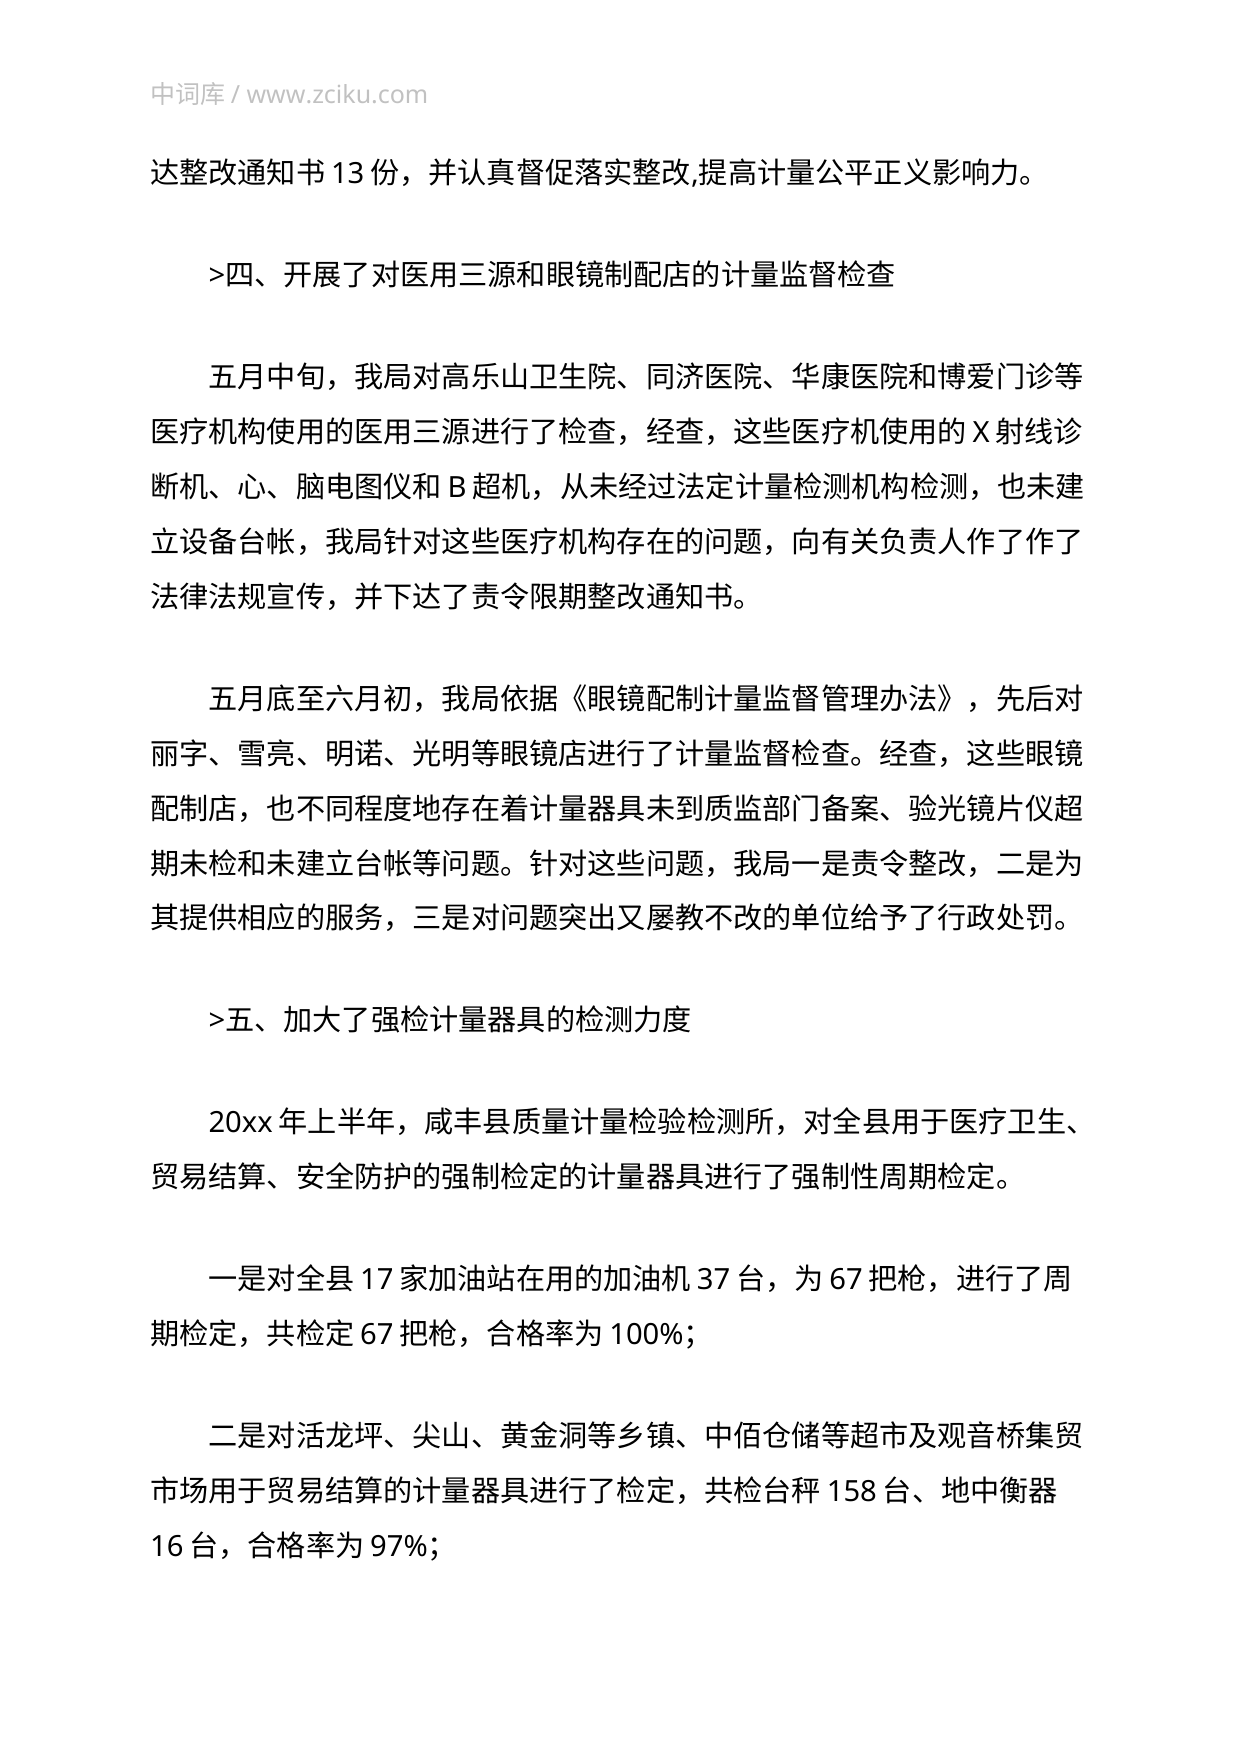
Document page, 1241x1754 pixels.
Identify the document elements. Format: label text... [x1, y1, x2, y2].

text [150, 150, 1090, 192]
text 一是对全县17家加油站在用的加油机37台，为67把枪，进行了周期检定，共检定67把枪，合格率为100%； [150, 1256, 1090, 1353]
text 五月中旬，我局对高乐山卫生院、同济医院、华康医院和博爱门诊等医疗机构使用的医用三源进行了检查，经查，这些医疗机使用的X射线诊断机、心、脑电图仪和B超机，从未经过法定计量检测机构检测，也未建立设备台帐，我局针对这些医疗机构存在的问题，向有关负责人作了作了法律法规宣传，并下达了责令限期整改通知书。 [150, 354, 1090, 616]
text >五、加大了强检计量器具的检测力度 [150, 997, 1090, 1039]
text 二是对活龙坪、尖山、黄金洞等乡镇、中佰仓储等超市及观音桥集贸市场用于贸易结算的计量器具进行了检定，共检台秤158台、地中衡器16台，合格率为97%； [150, 1413, 1090, 1565]
text >四、开展了对医用三源和眼镜制配店的计量监督检查 [150, 252, 1090, 294]
text 20xx年上半年，咸丰县质量计量检验检测所，对全县用于医疗卫生、贸易结算、安全防护的强制检定的计量器具进行了强制性周期检定。 [150, 1099, 1090, 1196]
text 五月底至六月初，我局依据《眼镜配制计量监督管理办法》，先后对丽字、雪亮、明诺、光明等眼镜店进行了计量监督检查。经查，这些眼镜配制店，也不同程度地存在着计量器具未到质监部门备案、验光镜片仪超期未检和未建立台帐等问题。针对这些问题，我局一是责令整改，二是为其提供相应的服务，三是对问题突出又屡教不改的单位给予了行政处罚。 [150, 676, 1090, 937]
